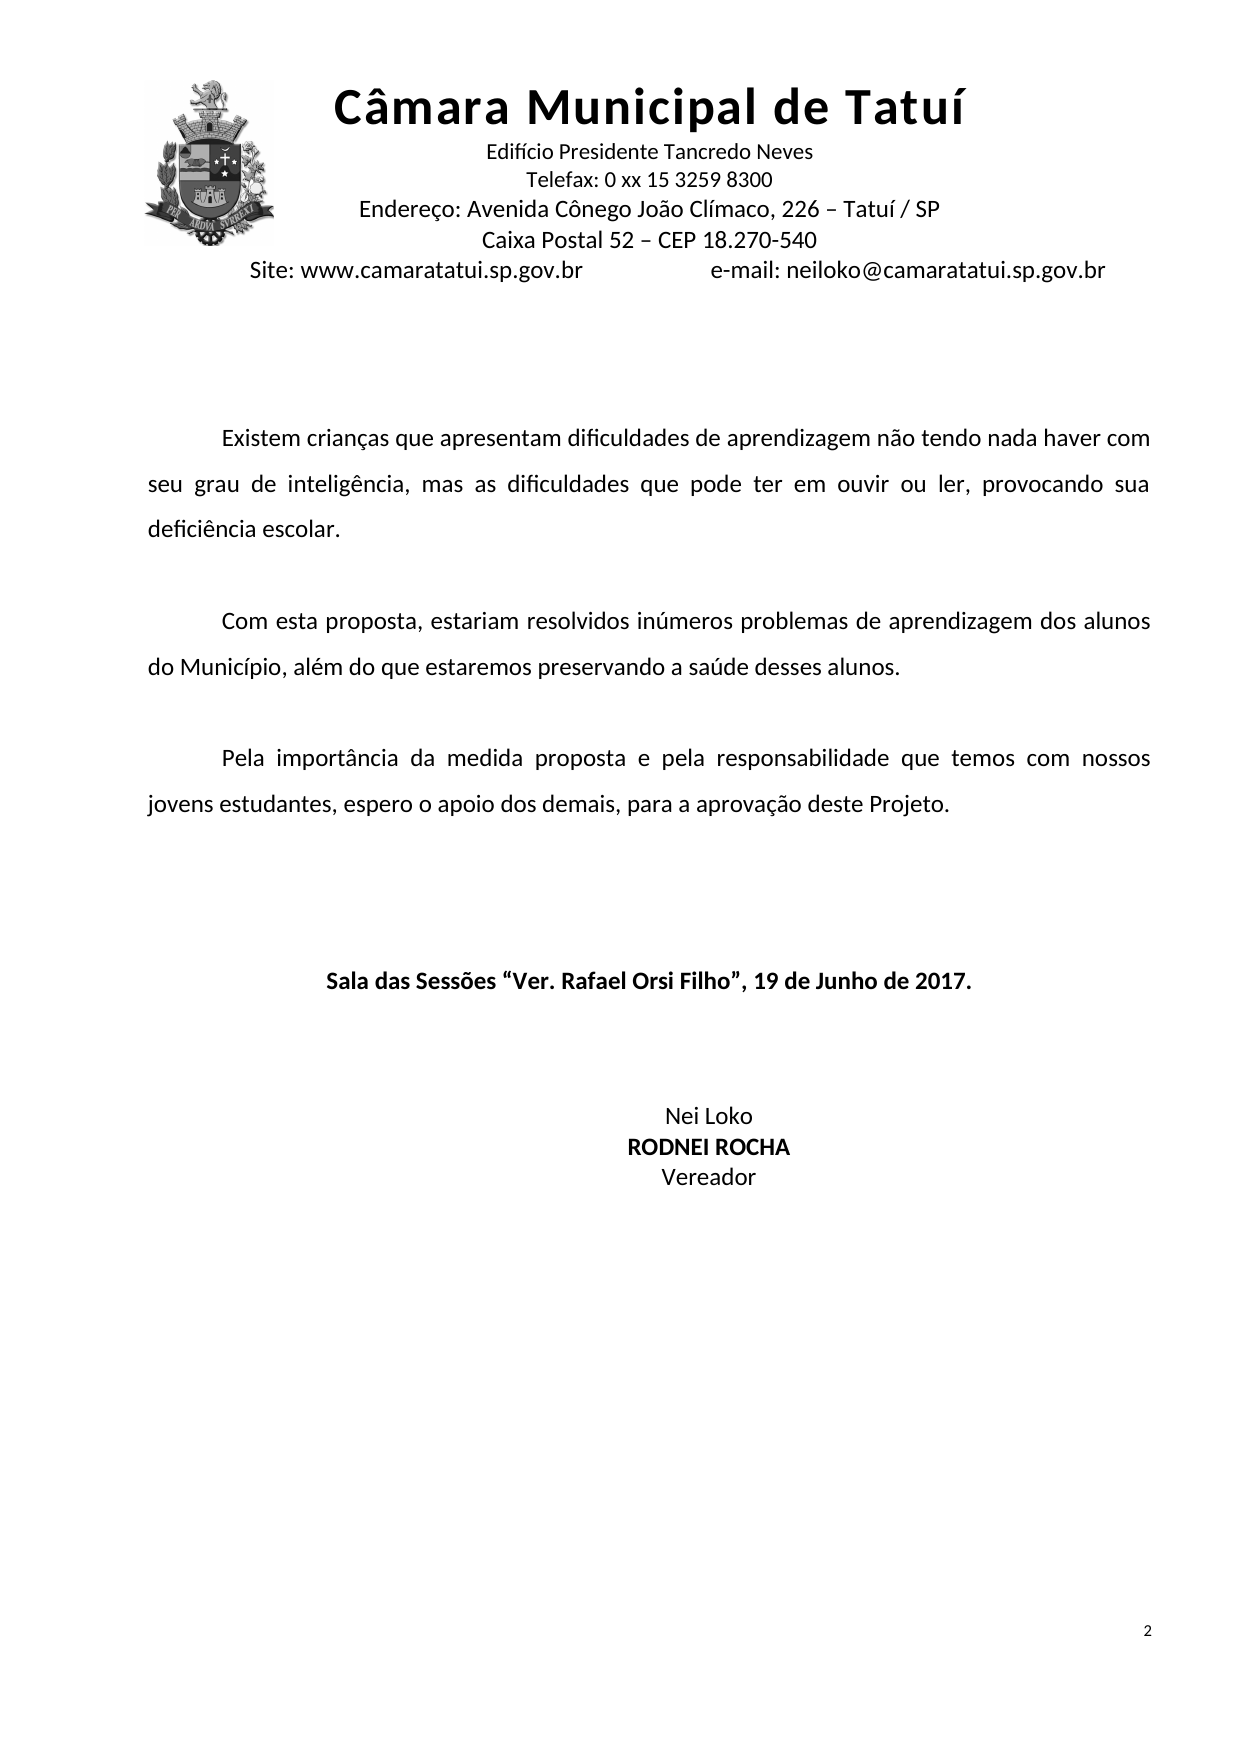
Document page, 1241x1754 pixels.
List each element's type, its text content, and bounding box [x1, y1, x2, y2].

text Vereador [266, 1161, 1152, 1192]
text Nei Loko [148, 1100, 1122, 1131]
text Com esta proposta, estariam resolvidos inúmeros problemas de aprendizagem dos alunos do Município, além do que estaremos preservando a saúde desses alunos. [148, 605, 1152, 681]
text Existem crianças que apresentam dificuldades de aprendizagem não tendo nada haver com seu grau de inteligência, mas as dificuldades que pode ter em ouvir ou ler, provocando sua deficiência escolar. [148, 422, 1152, 544]
text Sala das Sessões “Ver. Rafael Orsi Filho”, 19 de Junho de 2017. [148, 966, 1152, 996]
text Pela importância da medida proposta e pela responsabilidade que temos com nossos jovens estudantes, espero o apoio dos demais, para a aprovação deste Projeto. [148, 742, 1152, 818]
text RODNEI ROCHA [266, 1131, 1152, 1161]
